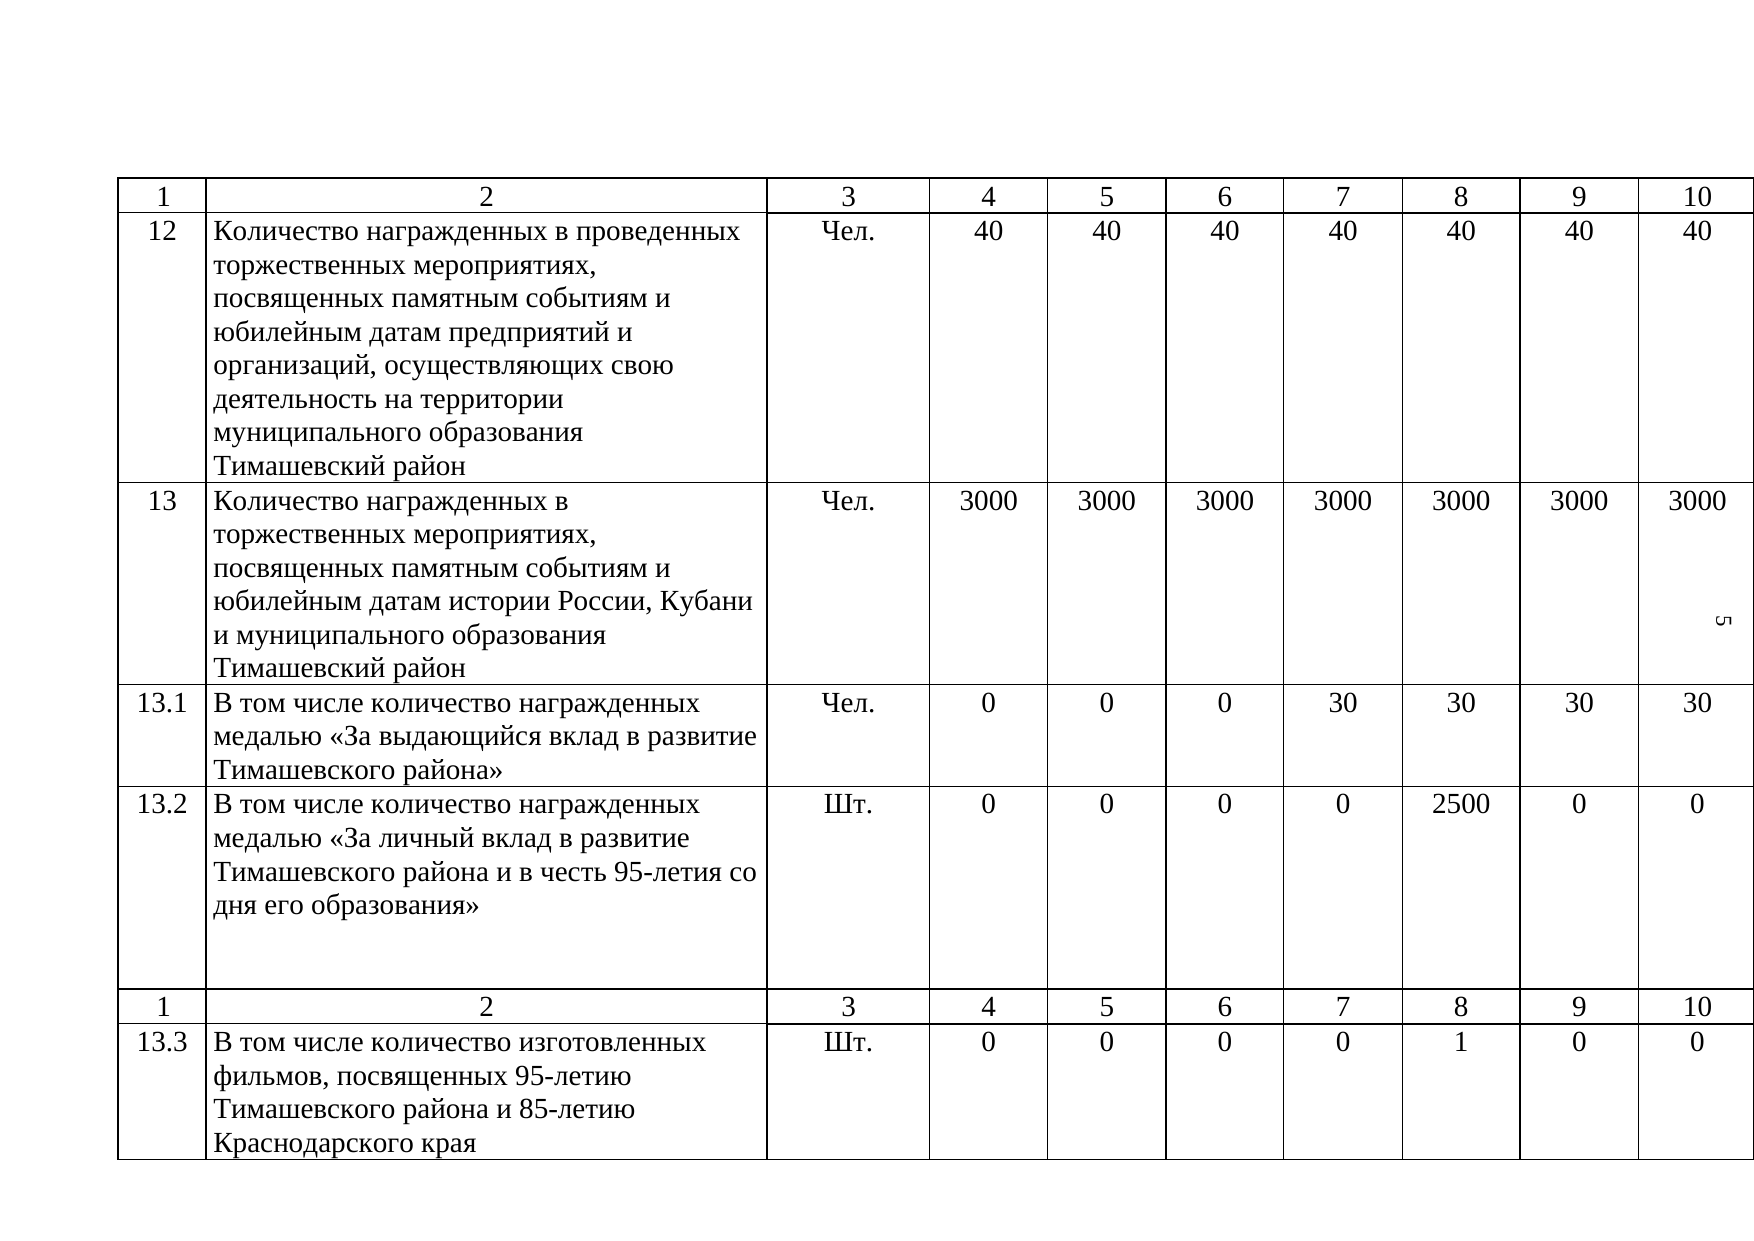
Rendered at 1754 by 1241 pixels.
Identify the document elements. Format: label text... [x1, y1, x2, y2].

table_cell В том числе количество награжденных медалью «За выдающийся вклад в развитие Тимашевского района» [207, 685, 766, 786]
table_cell Количество награжденных в проведенных торжественных мероприятиях, посвященных памятным событиям и юбилейным датам предприятий и организаций, осуществляющих свою деятельность на территории муниципального образования Тимашевский район [207, 213, 766, 482]
table_cell 0 [1048, 685, 1165, 786]
table_cell 0 [1521, 787, 1638, 988]
table_header 4 [930, 179, 1047, 212]
table_cell 0 [1284, 1025, 1402, 1159]
table_cell Чел. [768, 483, 929, 684]
table_cell 3000 [1284, 483, 1402, 684]
table_cell 0 [1167, 1025, 1283, 1159]
table_cell Шт. [768, 1025, 929, 1159]
table_cell 40 [1521, 214, 1638, 482]
table_header 8 [1403, 179, 1519, 212]
table_cell 3000 [930, 483, 1047, 684]
table_cell 3 [768, 990, 929, 1023]
table_header 10 [1639, 179, 1753, 212]
table_header 6 [1167, 179, 1283, 212]
table_cell 8 [1403, 990, 1519, 1023]
table_cell 1 [1403, 1025, 1519, 1159]
table_cell 5 [1048, 990, 1165, 1023]
table_cell 0 [1167, 685, 1283, 786]
table_cell 30 [1639, 685, 1753, 786]
table_cell В том числе количество изготовленных фильмов, посвященных 95-летию Тимашевского района и 85-летию Краснодарского края [207, 1024, 766, 1159]
table_cell Количество награжденных в торжественных мероприятиях, посвященных памятным событиям и юбилейным датам истории России, Кубани и муниципального образования Тимашевский район [207, 483, 766, 684]
table_cell 30 [1284, 685, 1402, 786]
table_cell 40 [1167, 214, 1283, 482]
table_header 7 [1284, 179, 1402, 212]
table_cell 40 [1048, 214, 1165, 482]
table_cell В том числе количество награжденных медалью «За личный вклад в развитие Тимашевского района и в честь 95-летия со дня его образования» [207, 787, 766, 988]
table_cell Чел. [768, 685, 929, 786]
table_cell 9 [1521, 990, 1638, 1023]
table_cell 3000 [1048, 483, 1165, 684]
table_cell 13.3 [119, 1024, 205, 1159]
table_cell 1 [119, 990, 205, 1023]
table_cell Чел. [768, 214, 929, 482]
table_cell 10 [1639, 990, 1753, 1023]
table_cell 0 [1167, 787, 1283, 988]
table_cell 0 [1048, 787, 1165, 988]
table_cell 0 [1639, 787, 1753, 988]
table_cell 3000 [1521, 483, 1638, 684]
table_cell 12 [119, 213, 205, 482]
table_cell 0 [1048, 1025, 1165, 1159]
table_cell 40 [1403, 214, 1519, 482]
table_cell 0 [1639, 1025, 1753, 1159]
table_cell 7 [1284, 990, 1402, 1023]
table_header 5 [1048, 179, 1165, 212]
table_cell 4 [930, 990, 1047, 1023]
table_cell 40 [930, 214, 1047, 482]
table_cell 3000 [1639, 483, 1753, 684]
table_cell 3000 [1403, 483, 1519, 684]
table_cell 40 [1639, 214, 1753, 482]
table_header 2 [207, 179, 766, 212]
table_cell 0 [930, 787, 1047, 988]
table_cell 30 [1521, 685, 1638, 786]
table_cell 0 [930, 1025, 1047, 1159]
table_cell 0 [1521, 1025, 1638, 1159]
table_cell 40 [1284, 214, 1402, 482]
table_cell 3000 [1167, 483, 1283, 684]
table_header 3 [768, 179, 929, 212]
table_cell 13 [119, 483, 205, 684]
table_cell 0 [1284, 787, 1402, 988]
table_cell 30 [1403, 685, 1519, 786]
table_cell 0 [930, 685, 1047, 786]
table_cell 2 [207, 990, 766, 1023]
table_header 1 [119, 179, 205, 212]
table_cell 13.1 [119, 685, 205, 786]
table_cell 13.2 [119, 787, 205, 988]
table_cell 2500 [1403, 787, 1519, 988]
table_cell Шт. [768, 787, 929, 988]
table_header 9 [1521, 179, 1638, 212]
table_cell 6 [1167, 990, 1283, 1023]
